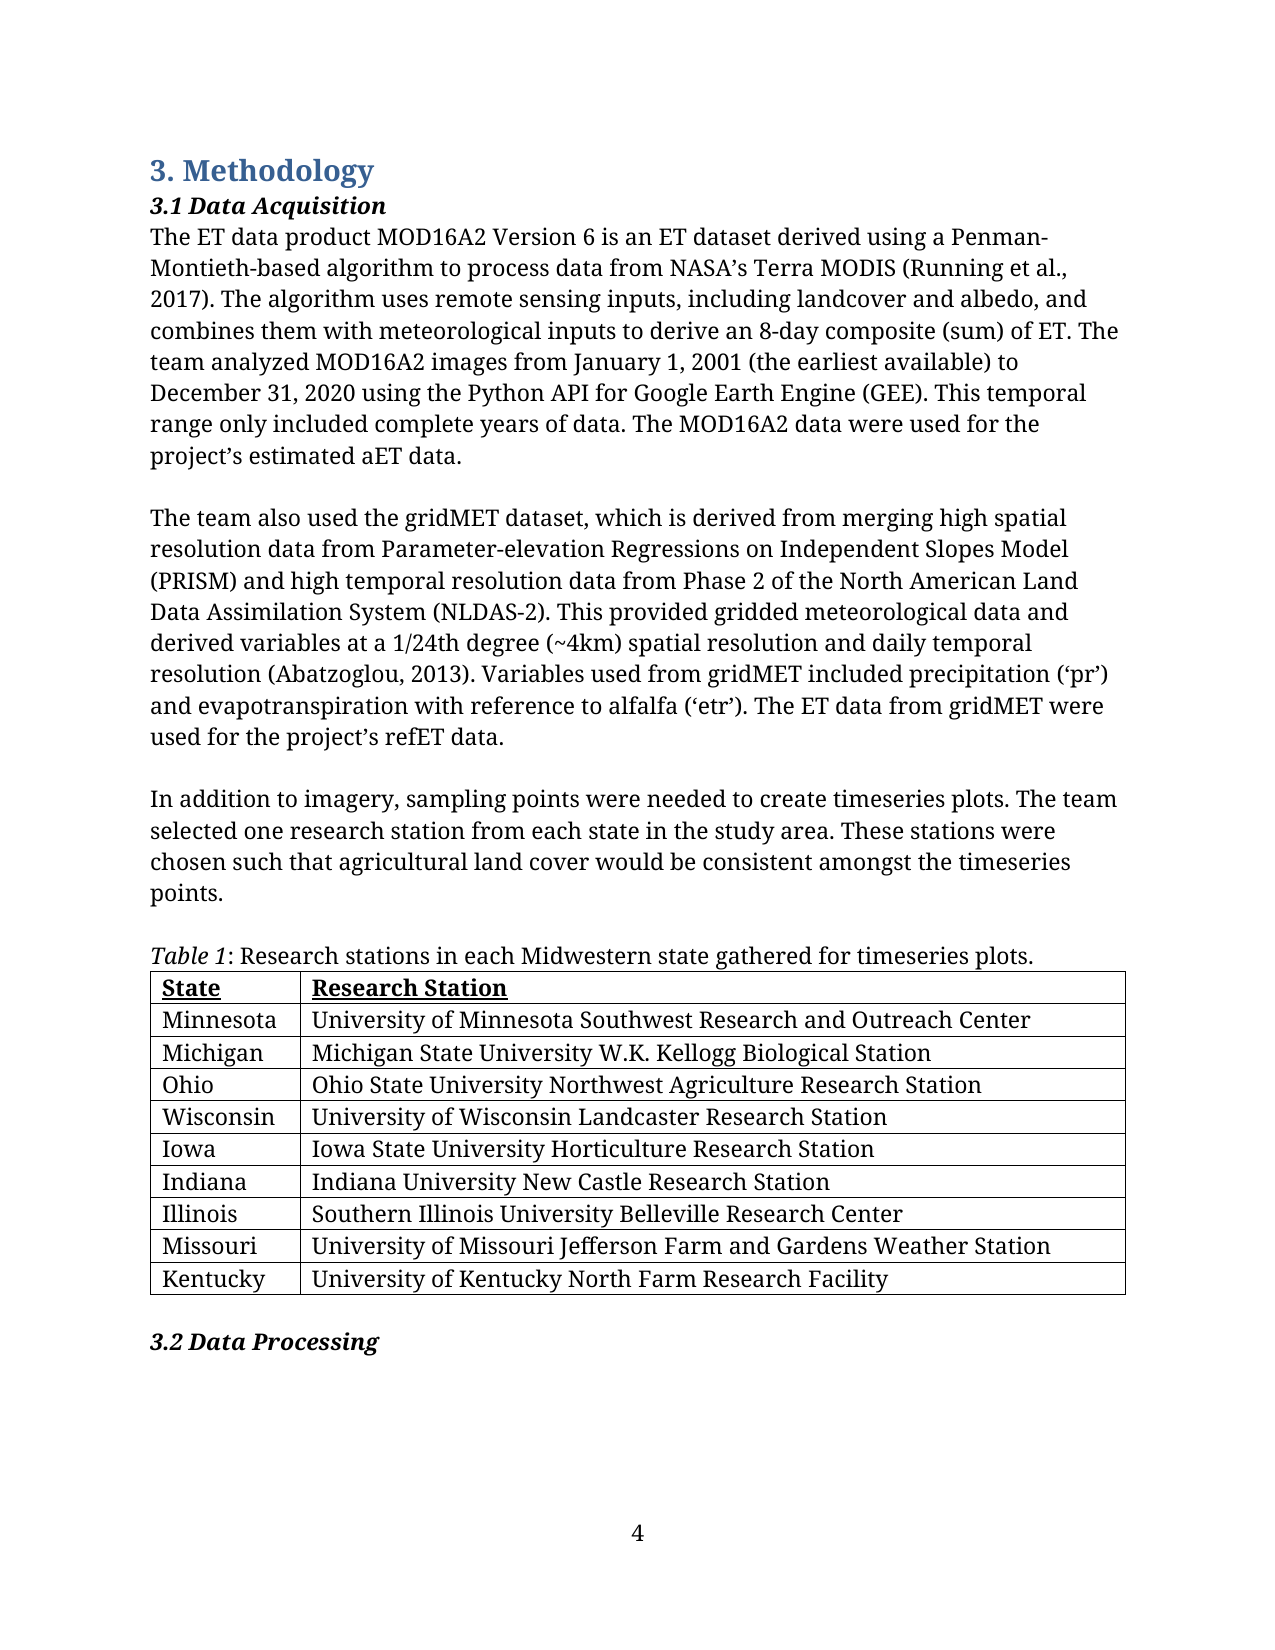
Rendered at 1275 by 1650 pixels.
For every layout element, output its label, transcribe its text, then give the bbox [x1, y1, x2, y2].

table_cell University of Missouri Jefferson Farm and Gardens Weather Station [301, 1230, 1125, 1262]
table_cell University of Wisconsin Landcaster Research Station [301, 1101, 1125, 1132]
table_cell Illinois [151, 1198, 300, 1229]
table_cell Southern Illinois University Belleville Research Center [301, 1198, 1125, 1229]
text 3.2 Data Processing [150, 1326, 1125, 1357]
table_cell Kentucky [151, 1263, 300, 1294]
table_cell Michigan [151, 1037, 300, 1068]
table_cell Wisconsin [151, 1101, 300, 1132]
table_header Research Station [301, 972, 1125, 1003]
table_cell Missouri [151, 1230, 300, 1262]
table_header State [151, 972, 300, 1003]
table_cell Ohio State University Northwest Agriculture Research Station [301, 1069, 1125, 1100]
table_cell Michigan State University W.K. Kellogg Biological Station [301, 1037, 1125, 1068]
table_cell Minnesota [151, 1004, 300, 1036]
text 3.1 Data Acquisition [150, 190, 1125, 221]
text The team also used the gridMET dataset, which is derived from merging high spatial resolution data from Parameter-elevation Regressions on Independent Slopes Model (PRISM) and high temporal resolution data from Phase 2 of the North American Land Data Assimilation System (NLDAS-2). This provided gridded meteorological data and derived variables at a 1/24th degree (~4km) spatial resolution and daily temporal resolution (Abatzoglou, 2013). Variables used from gridMET included precipitation (‘pr’) and evapotranspiration with reference to alfalfa (‘etr’). The ET data from gridMET were used for the project’s refET data. [150, 502, 1125, 752]
text In addition to imagery, sampling points were needed to create timeseries plots. The team selected one research station from each state in the study area. These stations were chosen such that agricultural land cover would be consistent amongst the timeseries points. [150, 783, 1125, 908]
subtitle 3. Methodology [150, 150, 1125, 190]
text The ET data product MOD16A2 Version 6 is an ET dataset derived using a Penman-Montieth-based algorithm to process data from NASA’s Terra MODIS (Running et al., 2017). The algorithm uses remote sensing inputs, including landcover and albedo, and combines them with meteorological inputs to derive an 8-day composite (sum) of ET. The team analyzed MOD16A2 images from January 1, 2001 (the earliest available) to December 31, 2020 using the Python API for Google Earth Engine (GEE). This temporal range only included complete years of data. The MOD16A2 data were used for the project’s estimated aET data. [150, 221, 1125, 471]
table_cell Iowa State University Horticulture Research Station [301, 1134, 1125, 1165]
table_cell University of Minnesota Southwest Research and Outreach Center [301, 1004, 1125, 1036]
table_cell University of Kentucky North Farm Research Facility [301, 1263, 1125, 1294]
table_cell Indiana University New Castle Research Station [301, 1166, 1125, 1197]
text Table 1: Research stations in each Midwestern state gathered for timeseries plots. [150, 940, 1125, 971]
table_cell Ohio [151, 1069, 300, 1100]
table_cell Indiana [151, 1166, 300, 1197]
table_cell Iowa [151, 1134, 300, 1165]
